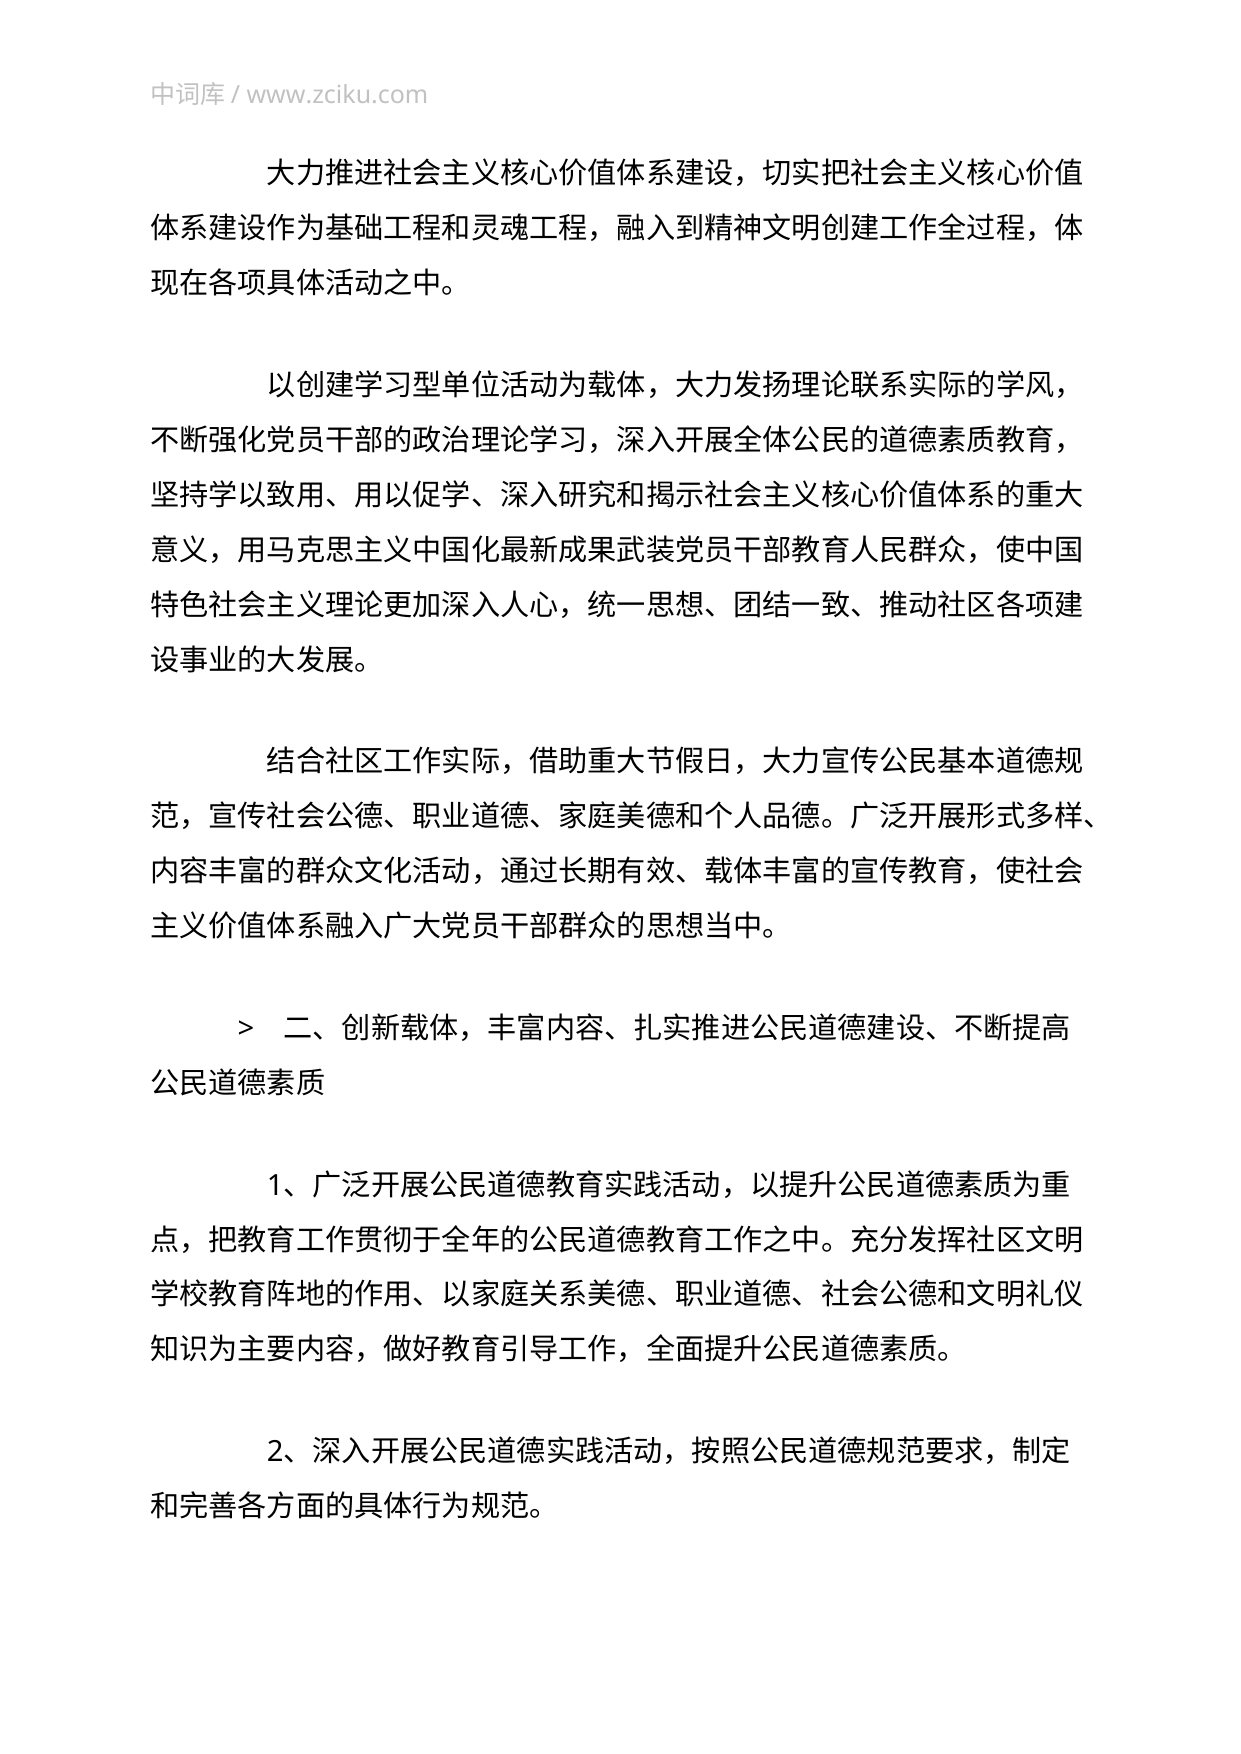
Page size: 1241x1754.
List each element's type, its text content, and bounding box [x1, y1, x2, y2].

text 以创建学习型单位活动为载体，大力发扬理论联系实际的学风，不断强化党员干部的政治理论学习，深入开展全体公民的道德素质教育，坚持学以致用、用以促学、深入研究和揭示社会主义核心价值体系的重大意义，用马克思主义中国化最新成果武装党员干部教育人民群众，使中国特色社会主义理论更加深入人心，统一思想、团结一致、推动社区各项建设事业的大发展。 [150, 362, 1090, 678]
text 大力推进社会主义核心价值体系建设，切实把社会主义核心价值体系建设作为基础工程和灵魂工程，融入到精神文明创建工作全过程，体现在各项具体活动之中。 [150, 150, 1090, 302]
text 2、深入开展公民道德实践活动，按照公民道德规范要求，制定和完善各方面的具体行为规范。 [150, 1428, 1090, 1525]
text > 二、创新载体，丰富内容、扎实推进公民道德建设、不断提高公民道德素质 [150, 1004, 1090, 1102]
text 结合社区工作实际，借助重大节假日，大力宣传公民基本道德规范，宣传社会公德、职业道德、家庭美德和个人品德。广泛开展形式多样、内容丰富的群众文化活动，通过长期有效、载体丰富的宣传教育，使社会主义价值体系融入广大党员干部群众的思想当中。 [150, 738, 1090, 945]
text 1、广泛开展公民道德教育实践活动，以提升公民道德素质为重点，把教育工作贯彻于全年的公民道德教育工作之中。充分发挥社区文明学校教育阵地的作用、以家庭关系美德、职业道德、社会公德和文明礼仪知识为主要内容，做好教育引导工作，全面提升公民道德素质。 [150, 1161, 1090, 1368]
